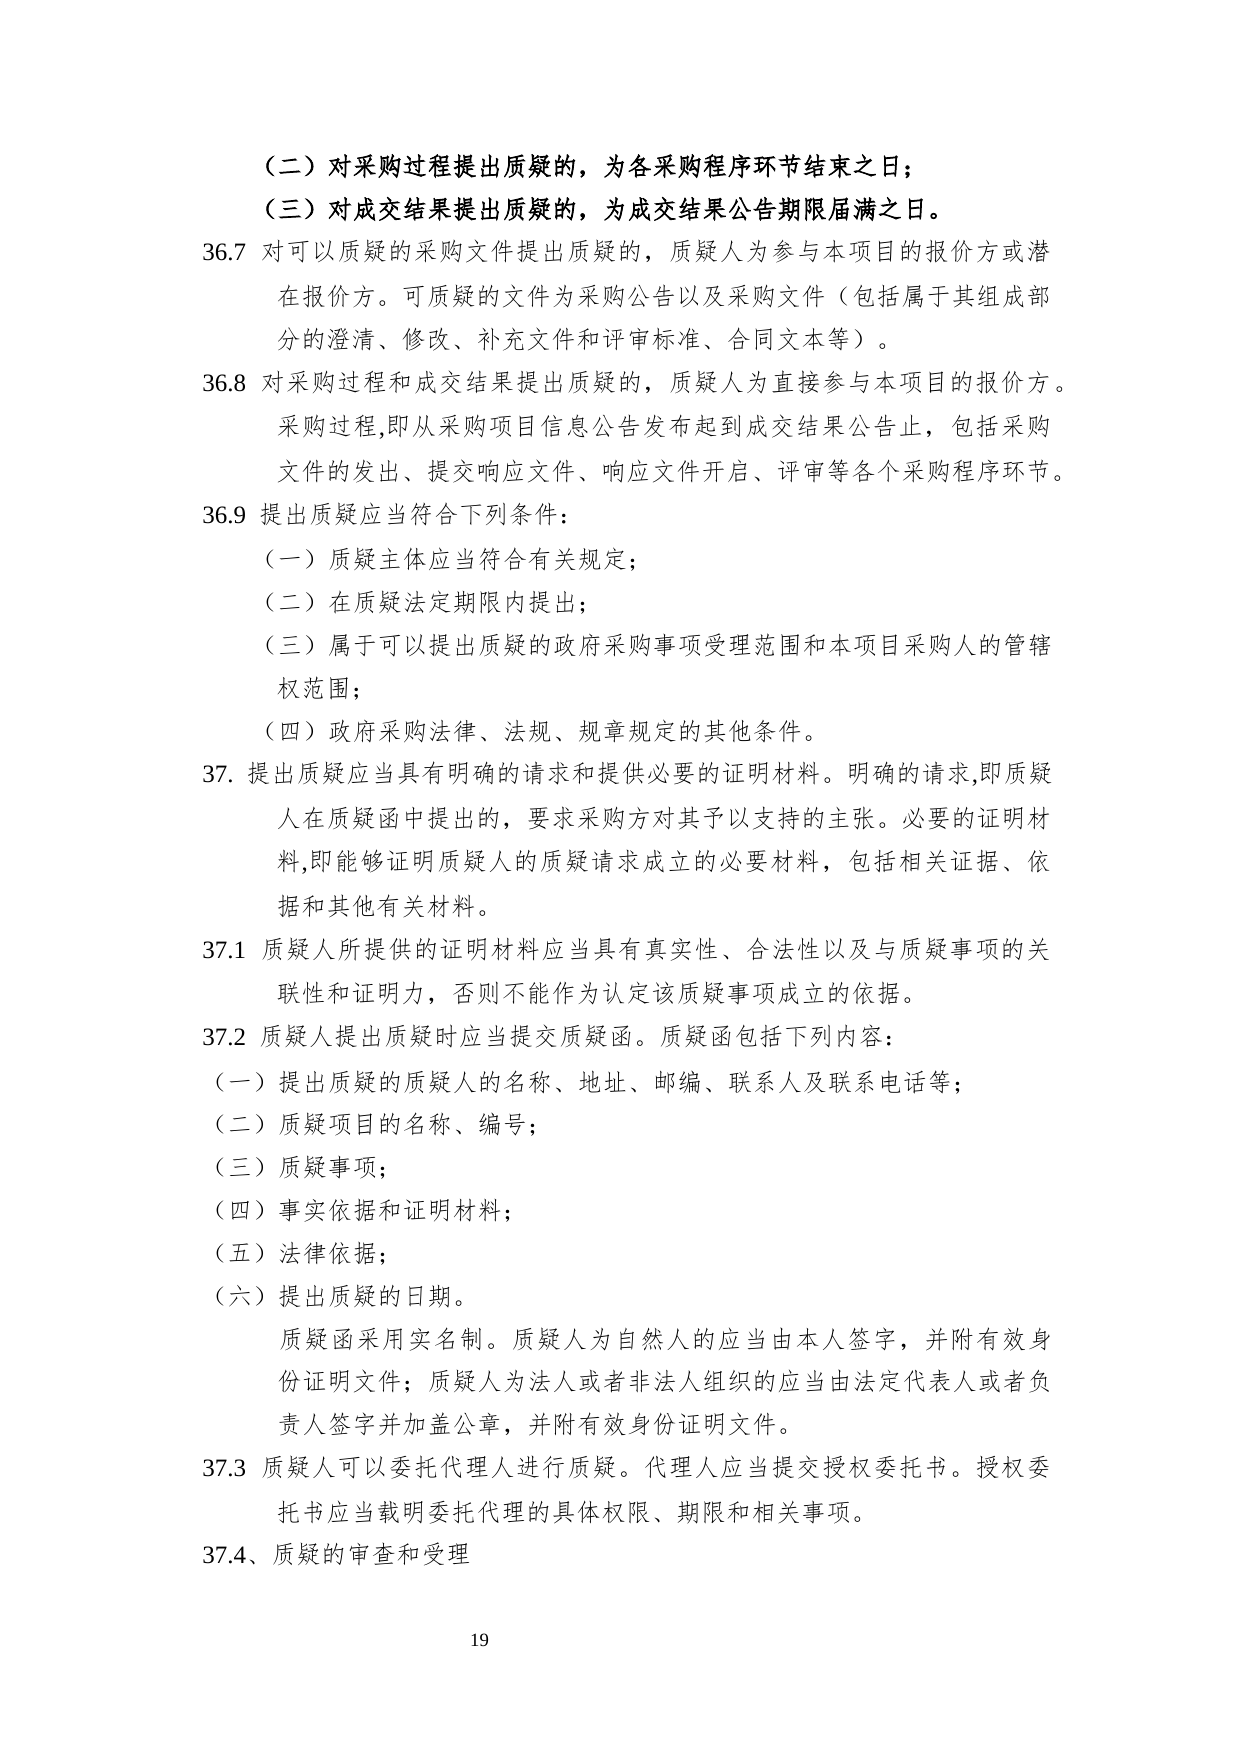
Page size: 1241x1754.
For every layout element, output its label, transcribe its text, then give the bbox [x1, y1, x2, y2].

text 36.8 对采购过程和成交结果提出质疑的，质疑人为直接参与本项目的报价方。采购过程,即从采购项目信息公告发布起到成交结果公告止，包括采购文件的发出、提交响应文件、响应文件开启、评审等各个采购程序环节。 [202, 366, 1053, 484]
text （三）质疑事项； [202, 1152, 1053, 1180]
text 36.7 对可以质疑的采购文件提出质疑的，质疑人为参与本项目的报价方或潜在报价方。可质疑的文件为采购公告以及采购文件（包括属于其组成部分的澄清、修改、补充文件和评审标准、合同文本等）。 [202, 236, 1053, 352]
text （二）在质疑法定期限内提出； [252, 587, 1053, 615]
text （三）属于可以提出质疑的政府采购事项受理范围和本项目采购人的管辖权范围； [252, 629, 1053, 701]
text （二）对采购过程提出质疑的，为各采购程序环节结束之日； [252, 150, 1053, 178]
text 质疑函采用实名制。质疑人为自然人的应当由本人签字，并附有效身份证明文件；质疑人为法人或者非法人组织的应当由法定代表人或者负责人签字并加盖公章，并附有效身份证明文件。 [277, 1323, 1053, 1437]
text 37. 提出质疑应当具有明确的请求和提供必要的证明材料。明确的请求,即质疑人在质疑函中提出的，要求采购方对其予以支持的主张。必要的证明材料,即能够证明质疑人的质疑请求成立的必要材料，包括相关证据、依据和其他有关材料。 [202, 758, 1053, 919]
text （六）提出质疑的日期。 [202, 1280, 1053, 1309]
text （一）提出质疑的质疑人的名称、地址、邮编、联系人及联系电话等； [202, 1066, 1053, 1095]
text （四）政府采购法律、法规、规章规定的其他条件。 [252, 715, 1053, 744]
text （五）法律依据； [202, 1237, 1053, 1266]
text 37.3 质疑人可以委托代理人进行质疑。代理人应当提交授权委托书。授权委托书应当载明委托代理的具体权限、期限和相关事项。 [202, 1451, 1053, 1525]
text 36.9 提出质疑应当符合下列条件： [202, 498, 1053, 529]
text （四）事实依据和证明材料； [202, 1194, 1053, 1223]
text 37.4、质疑的审查和受理 [202, 1539, 1053, 1569]
text （一）质疑主体应当符合有关规定； [252, 544, 1053, 572]
text 37.2 质疑人提出质疑时应当提交质疑函。质疑函包括下列内容： [202, 1021, 1053, 1051]
text （二）质疑项目的名称、编号； [202, 1109, 1053, 1137]
text （三）对成交结果提出质疑的，为成交结果公告期限届满之日。 [252, 193, 1053, 221]
text 37.1 质疑人所提供的证明材料应当具有真实性、合法性以及与质疑事项的关联性和证明力，否则不能作为认定该质疑事项成立的依据。 [202, 933, 1053, 1006]
